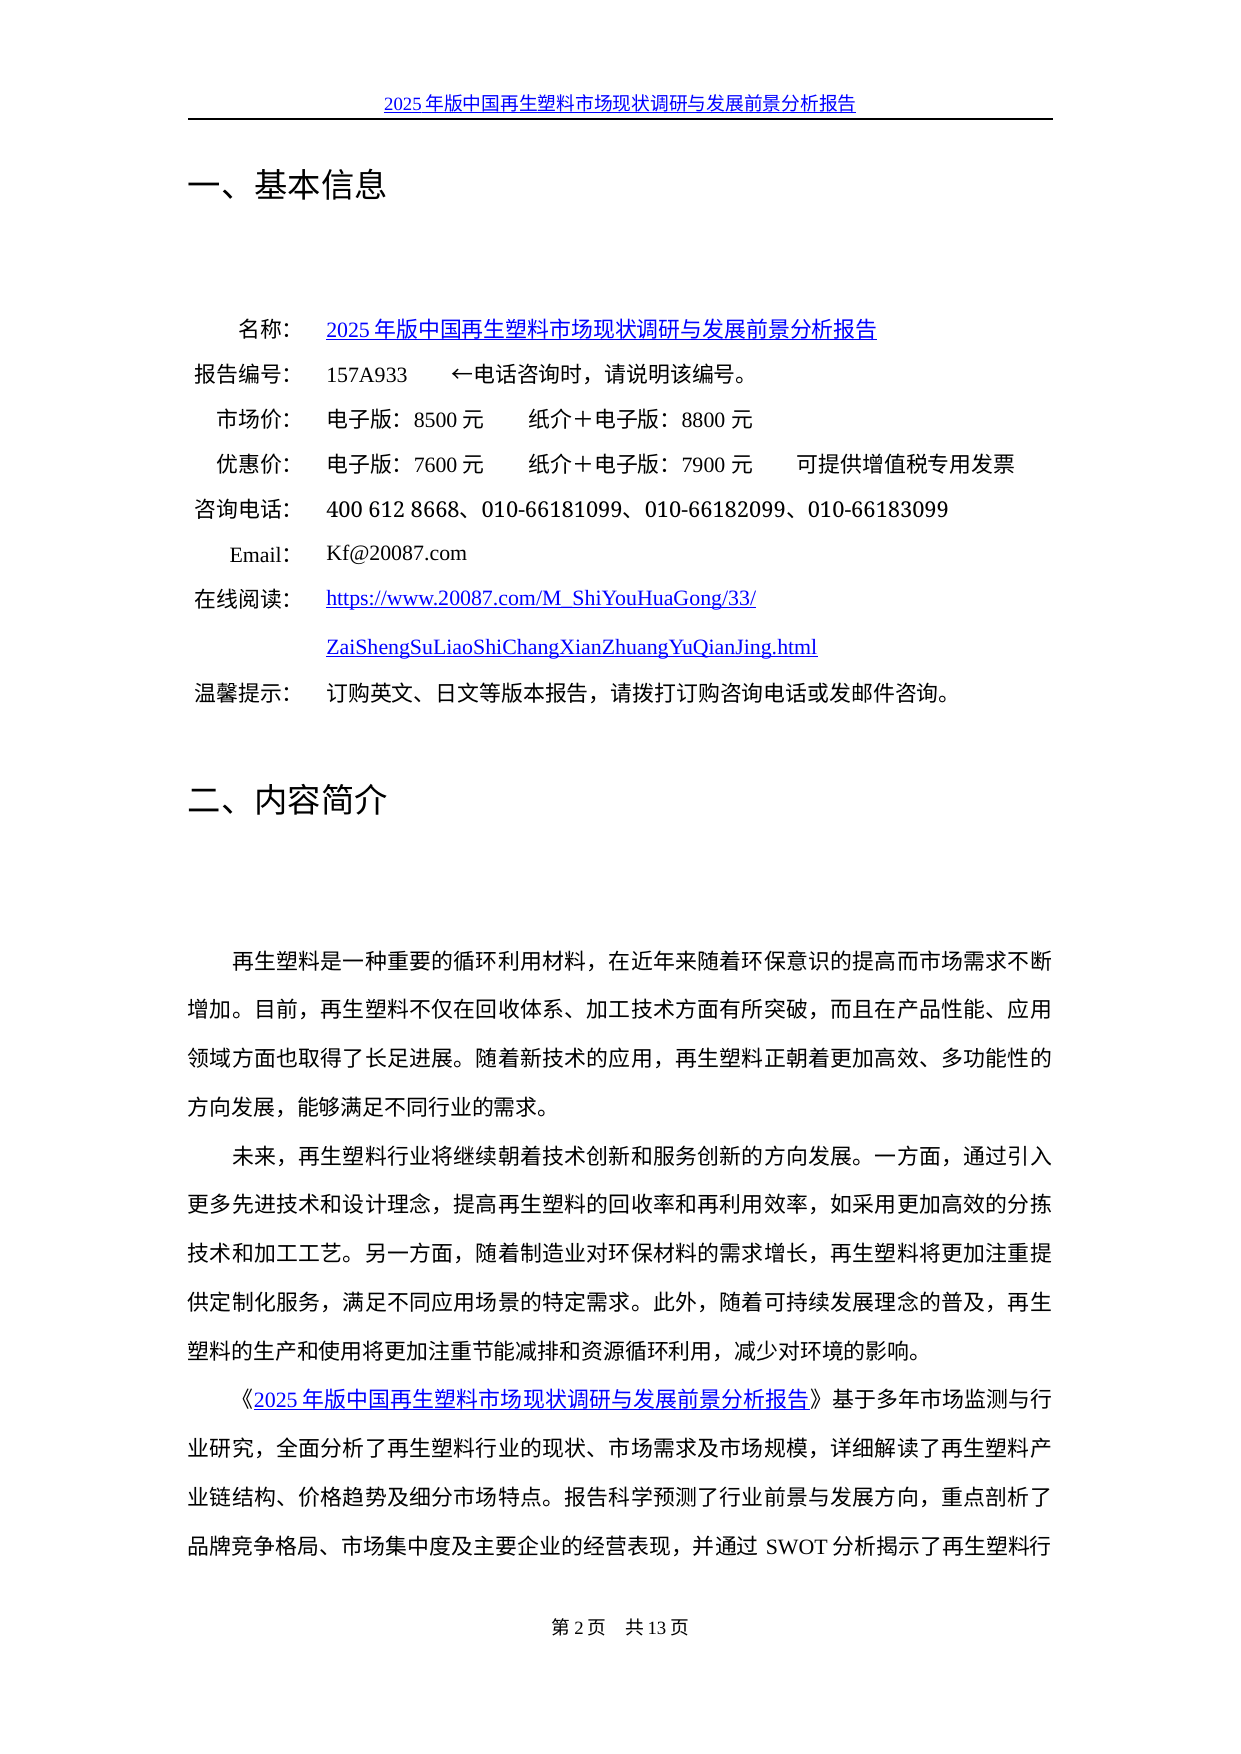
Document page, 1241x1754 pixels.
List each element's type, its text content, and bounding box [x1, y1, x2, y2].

table_cell [315, 582, 1073, 675]
table_cell 市场价： [167, 402, 315, 447]
table_cell 订购英文、日文等版本报告，请拨打订购咨询电话或发邮件咨询。 [315, 675, 1073, 720]
title 一、基本信息 [187, 150, 1053, 215]
table_cell 电子版：7600 元 纸介＋电子版：7900 元 可提供增值税专用发票 [315, 447, 1073, 492]
table_cell Email： [167, 537, 315, 582]
table_cell 在线阅读： [167, 582, 315, 675]
table_header 2025年版中国再生塑料市场现状调研与发展前景分析报告 [315, 312, 1073, 357]
table_header 名称： [167, 312, 315, 357]
table_cell 温馨提示： [167, 675, 315, 720]
table_cell Kf@20087.com [315, 537, 1073, 582]
table_cell 优惠价： [167, 447, 315, 492]
table_cell 电子版：8500 元 纸介＋电子版：8800 元 [315, 402, 1073, 447]
table_cell 咨询电话： [167, 492, 315, 537]
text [187, 943, 1053, 1561]
title 二、内容简介 [187, 766, 1053, 831]
table_cell 400 612 8668、010-66181099、010-66182099、010-66183099 [315, 492, 1073, 537]
table_cell 报告编号： [167, 357, 315, 402]
table_cell 157A933 ←电话咨询时，请说明该编号。 [315, 357, 1073, 402]
